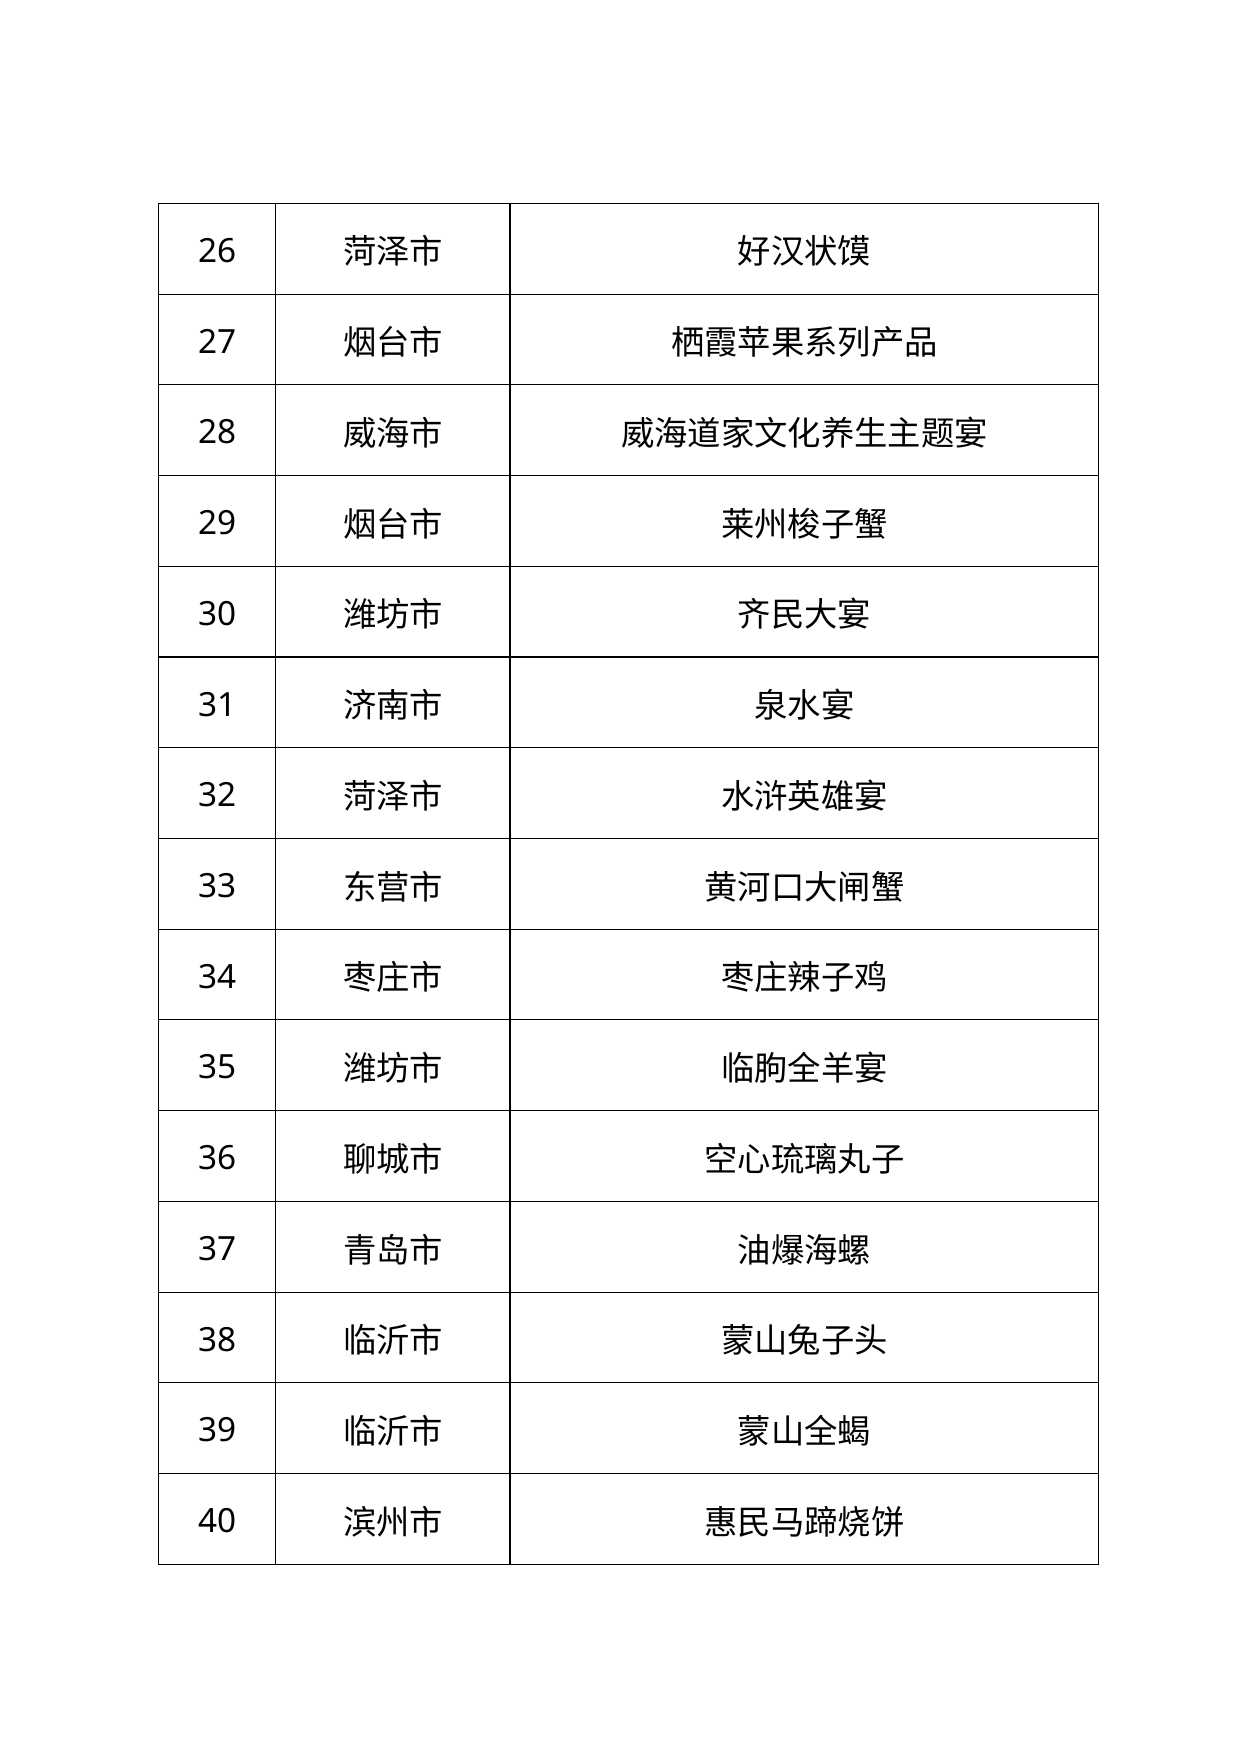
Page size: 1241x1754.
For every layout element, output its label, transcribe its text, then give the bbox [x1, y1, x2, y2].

table_cell 威海道家文化养生主题宴 [511, 385, 1098, 475]
table_cell 临朐全羊宴 [511, 1020, 1098, 1110]
table_cell 39 [159, 1383, 275, 1473]
table_cell 东营市 [276, 839, 509, 929]
table_cell 齐民大宴 [511, 567, 1098, 656]
table_cell 38 [159, 1293, 275, 1382]
table_cell 潍坊市 [276, 1020, 509, 1110]
table_cell 菏泽市 [276, 748, 509, 838]
table_cell 青岛市 [276, 1202, 509, 1292]
table_cell 枣庄辣子鸡 [511, 930, 1098, 1019]
table_cell 潍坊市 [276, 567, 509, 656]
table_cell 栖霞苹果系列产品 [511, 295, 1098, 384]
table_cell 37 [159, 1202, 275, 1292]
table_cell 油爆海螺 [511, 1202, 1098, 1292]
table_cell 30 [159, 567, 275, 656]
table_cell 34 [159, 930, 275, 1019]
table_cell 泉水宴 [511, 658, 1098, 747]
table_cell 28 [159, 385, 275, 475]
table_cell 好汉状馍 [511, 204, 1098, 293]
table_cell 蒙山兔子头 [511, 1293, 1098, 1382]
table_cell 36 [159, 1111, 275, 1201]
table_cell 烟台市 [276, 476, 509, 566]
table_cell 空心琉璃丸子 [511, 1111, 1098, 1201]
table_cell 聊城市 [276, 1111, 509, 1201]
table_cell 滨州市 [276, 1474, 509, 1564]
table_cell 29 [159, 476, 275, 566]
table_cell 临沂市 [276, 1383, 509, 1473]
table_cell 菏泽市 [276, 204, 509, 293]
table_cell 枣庄市 [276, 930, 509, 1019]
table_cell 35 [159, 1020, 275, 1110]
table_cell 40 [159, 1474, 275, 1564]
table_cell 威海市 [276, 385, 509, 475]
table_cell 临沂市 [276, 1293, 509, 1382]
table_cell 26 [159, 204, 275, 293]
table_cell 莱州梭子蟹 [511, 476, 1098, 566]
table_cell 惠民马蹄烧饼 [511, 1474, 1098, 1564]
table_cell 水浒英雄宴 [511, 748, 1098, 838]
table_cell 27 [159, 295, 275, 384]
table_cell 烟台市 [276, 295, 509, 384]
table_cell 蒙山全蝎 [511, 1383, 1098, 1473]
table_cell 32 [159, 748, 275, 838]
table_cell 黄河口大闸蟹 [511, 839, 1098, 929]
table_cell 济南市 [276, 658, 509, 747]
table_cell 31 [159, 658, 275, 747]
table_cell 33 [159, 839, 275, 929]
